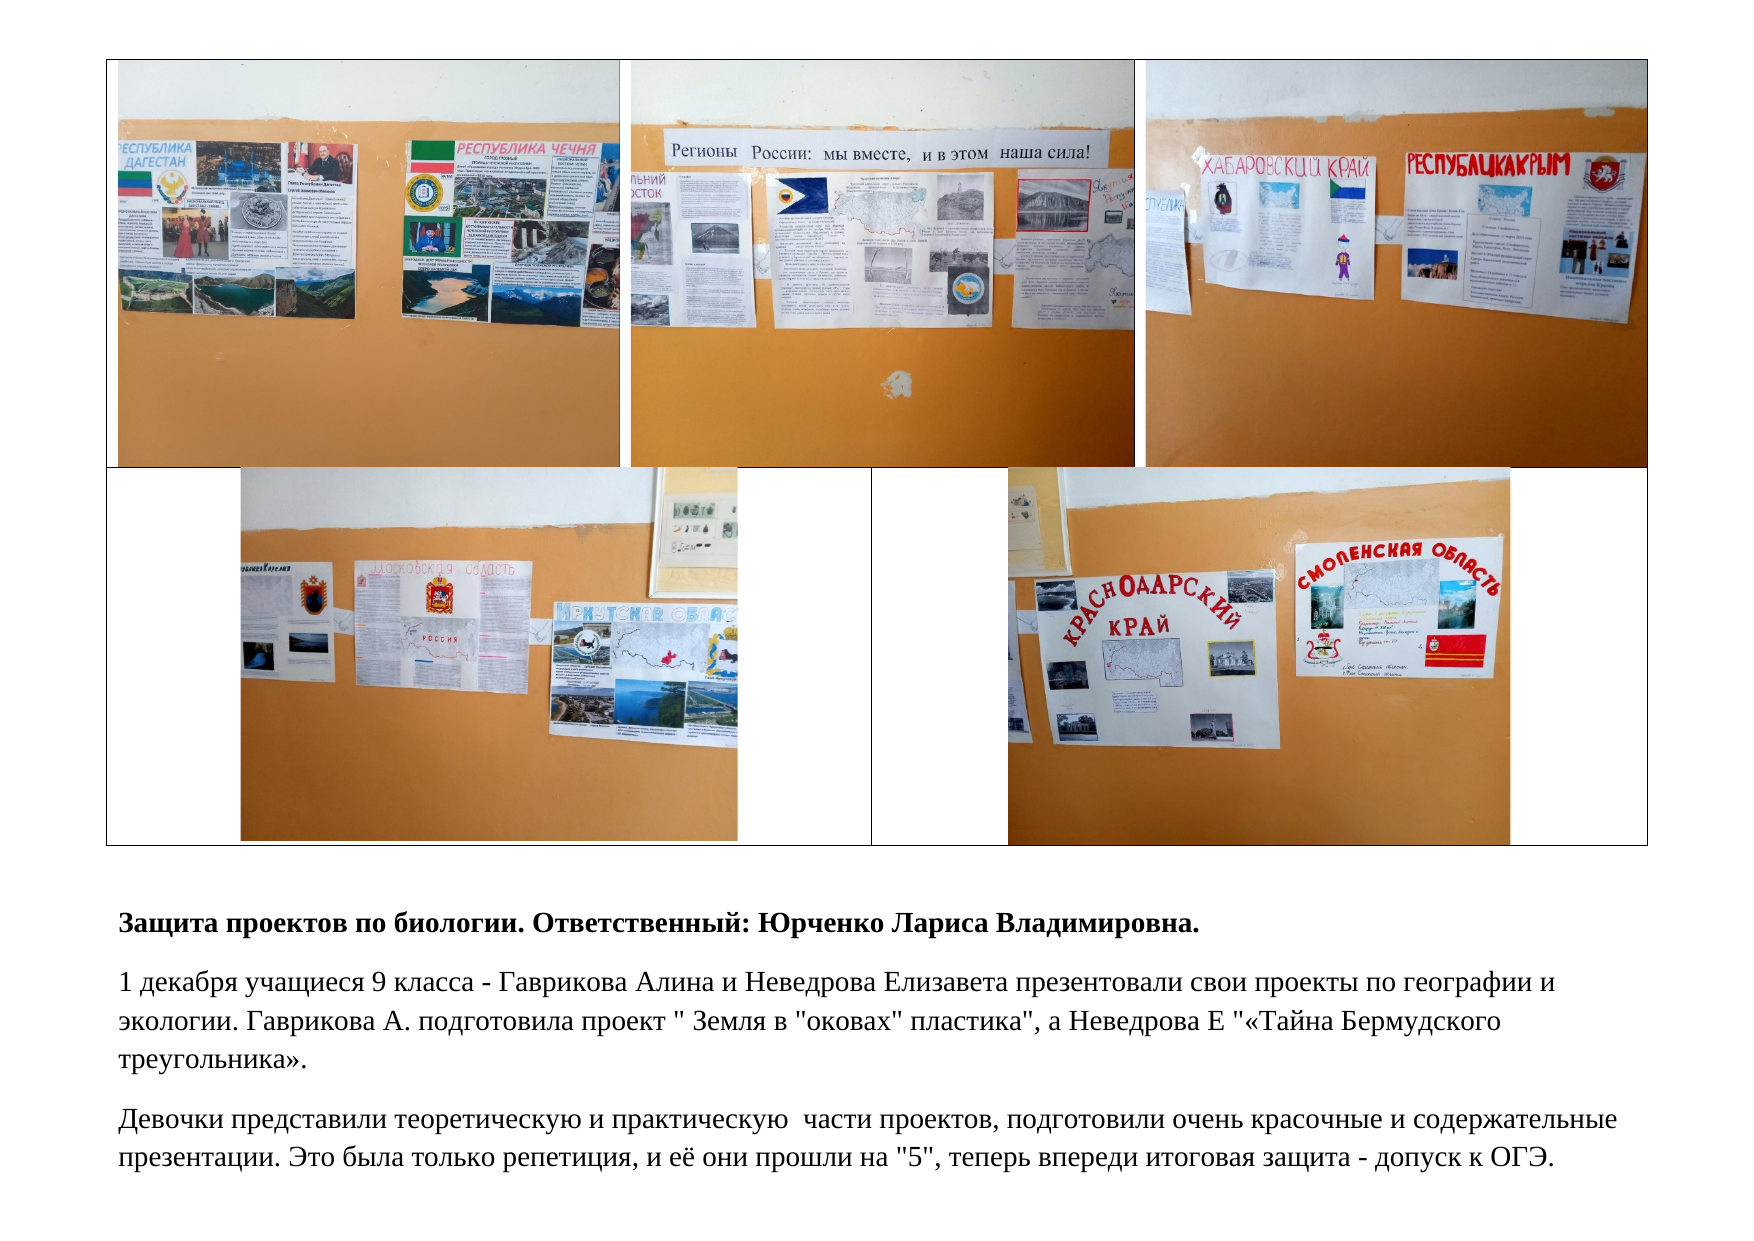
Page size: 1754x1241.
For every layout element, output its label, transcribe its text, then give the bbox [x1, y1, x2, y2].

table_header [620, 60, 630, 467]
table_header [1135, 60, 1145, 467]
table_cell [1511, 468, 1647, 845]
table_header [107, 60, 118, 467]
picture [118, 60, 1648, 845]
table_cell [872, 468, 1008, 845]
text Защита проектов по биологии. Ответственный: Юрченко Лариса Владимировна. [118, 905, 1636, 939]
text Девочки представили теоретическую и практическую части проектов, подготовили очень красочные и содержательные презентации. Это была только репетиция, и её они прошли на "5", теперь впереди итоговая защита - допуск к ОГЭ. [118, 1101, 1636, 1173]
text 1 декабря учащиеся 9 класса - Гаврикова Алина и Неведрова Елизавета презентовали свои проекты по географии и экологии. Гаврикова А. подготовила проект " Земля в "оковах" пластика", а Неведрова Е "«Тайна Бермудского треугольника». [118, 964, 1636, 1075]
table_cell [107, 468, 871, 845]
